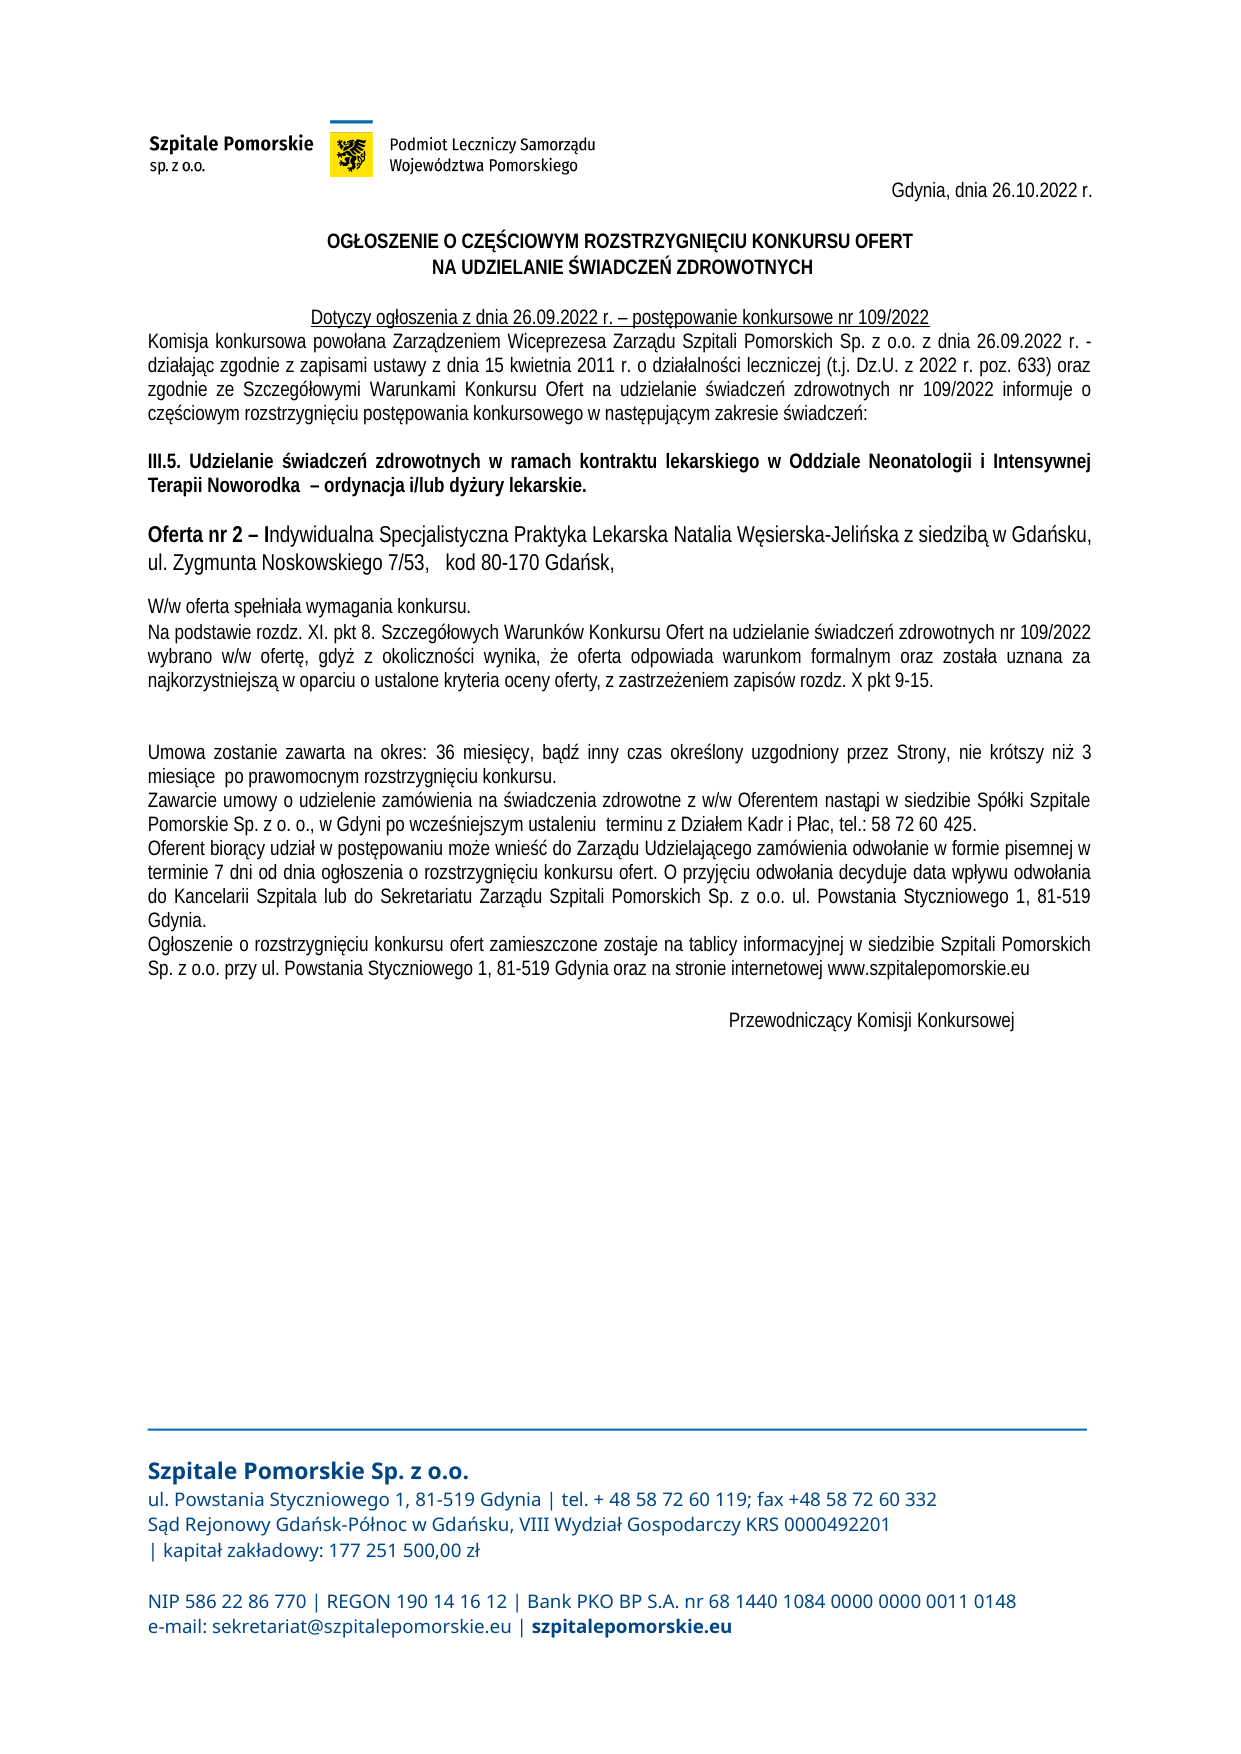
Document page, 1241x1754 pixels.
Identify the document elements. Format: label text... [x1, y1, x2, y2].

text Dotyczy ogłoszenia z dnia 26.09.2022 r. – postępowanie konkursowe nr 109/2022 [148, 305, 1093, 329]
text Oferta nr 2 – Indywidualna Specjalistyczna Praktyka Lekarska Natalia Węsierska-Jelińska z siedzibą w Gdańsku, ul. Zygmunta Noskowskiego 7/53, kod 80-170 Gdańsk, [148, 521, 1093, 576]
text Komisja konkursowa powołana Zarządzeniem Wiceprezesa Zarządu Szpitali Pomorskich Sp. z o.o. z dnia 26.09.2022 r. - działając zgodnie z zapisami ustawy z dnia 15 kwietnia 2011 r. o działalności leczniczej (t.j. Dz.U. z 2022 r. poz. 633) oraz zgodnie ze Szczegółowymi Warunkami Konkursu Ofert na udzielanie świadczeń zdrowotnych nr 109/2022 informuje o częściowym rozstrzygnięciu postępowania konkursowego w następującym zakresie świadczeń: [148, 329, 1093, 425]
text Oferent biorący udział w postępowaniu może wnieść do Zarządu Udzielającego zamówienia odwołanie w formie pisemnej w terminie 7 dni od dnia ogłoszenia o rozstrzygnięciu konkursu ofert. O przyjęciu odwołania decyduje data wpływu odwołania do Kancelarii Szpitala lub do Sekretariatu Zarządu Szpitali Pomorskich Sp. z o.o. ul. Powstania Styczniowego 1, 81-519 Gdynia. [148, 836, 1093, 932]
text OGŁOSZENIE O CZĘŚCIOWYM ROZSTRZYGNIĘCIU KONKURSU OFERT NA UDZIELANIE ŚWIADCZEŃ ZDROWOTNYCH [148, 229, 1093, 279]
text W/w oferta spełniała wymagania konkursu. [148, 594, 1093, 618]
text III.5. Udzielanie świadczeń zdrowotnych w ramach kontraktu lekarskiego w Oddziale Neonatologii i Intensywnej Terapii Noworodka – ordynacja i/lub dyżury lekarskie. [148, 449, 1093, 497]
list Na podstawie rozdz. XI. pkt 8. Szczegółowych Warunków Konkursu Ofert na udzielanie świadczeń zdrowotnych nr 109/2022 wybrano w/w ofertę, gdyż z okoliczności wynika, że oferta odpowiada warunkom formalnym oraz została uznana za najkorzystniejszą w oparciu o ustalone kryteria oceny oferty, z zastrzeżeniem zapisów rozdz. X pkt 9-15. [148, 620, 1093, 692]
picture [147, 118, 596, 178]
text Przewodniczący Komisji Konkursowej [221, 1007, 1093, 1031]
text Umowa zostanie zawarta na okres: 36 miesięcy, bądź inny czas określony uzgodniony przez Strony, nie krótszy niż 3 miesiące po prawomocnym rozstrzygnięciu konkursu. [148, 740, 1093, 788]
text Ogłoszenie o rozstrzygnięciu konkursu ofert zamieszczone zostaje na tablicy informacyjnej w siedzibie Szpitali Pomorskich Sp. z o.o. przy ul. Powstania Styczniowego 1, 81-519 Gdynia oraz na stronie internetowej www.szpitalepomorskie.eu [148, 932, 1093, 979]
text Gdynia, dnia 26.10.2022 r. [148, 178, 1093, 202]
text Zawarcie umowy o udzielenie zamówienia na świadczenia zdrowotne z w/w Oferentem nastąpi w siedzibie Spółki Szpitale Pomorskie Sp. z o. o., w Gdyni po wcześniejszym ustaleniu terminu z Działem Kadr i Płac, tel.: 58 72 60 425. [148, 788, 1093, 836]
